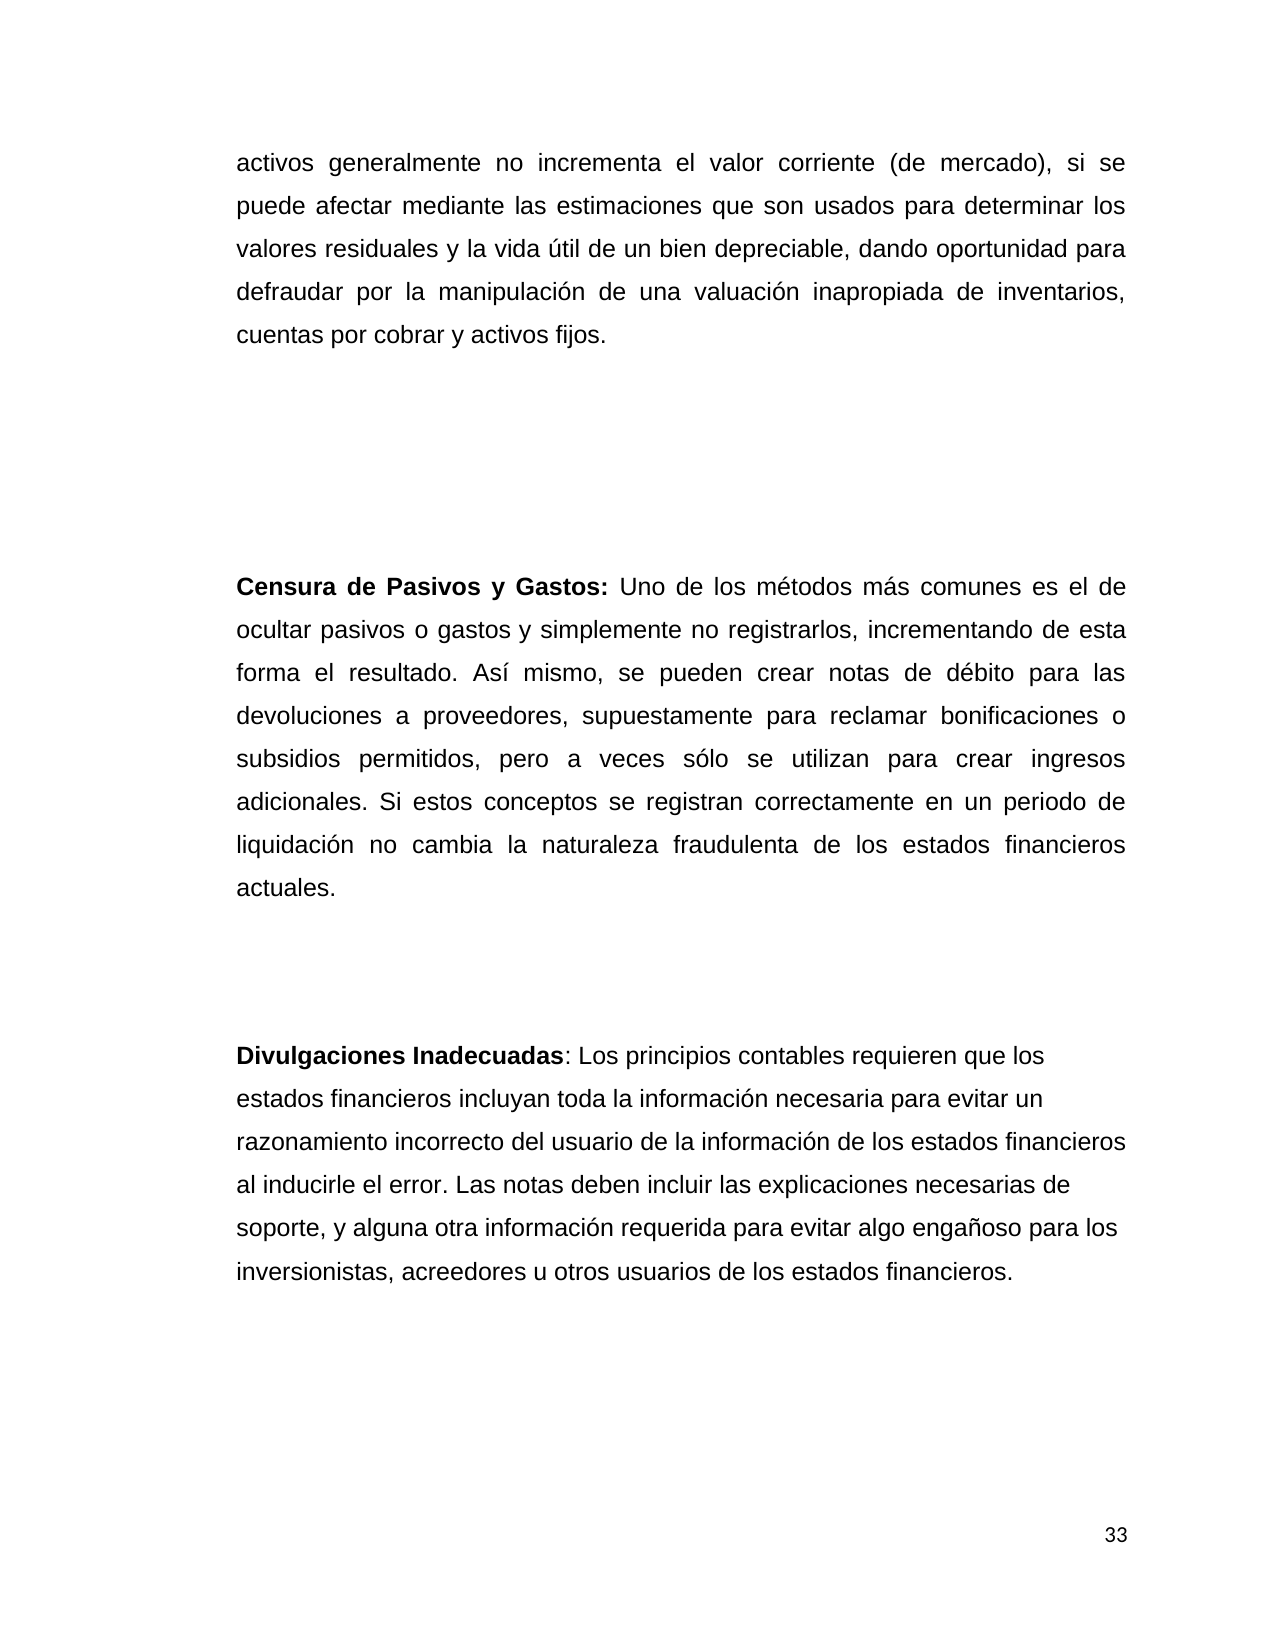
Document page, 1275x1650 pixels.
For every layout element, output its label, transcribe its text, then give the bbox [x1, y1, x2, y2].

text Divulgaciones Inadecuadas: Los principios contables requieren que los estados financieros incluyan toda la información necesaria para evitar un razonamiento incorrecto del usuario de la información de los estados financieros al inducirle el error. Las notas deben incluir las explicaciones necesarias de soporte, y alguna otra información requerida para evitar algo engañoso para los inversionistas, acreedores u otros usuarios de los estados financieros. [236, 1041, 1127, 1285]
text Censura de Pasivos y Gastos: Uno de los métodos más comunes es el de ocultar pasivos o gastos y simplemente no registrarlos, incrementando de esta forma el resultado. Así mismo, se pueden crear notas de débito para las devoluciones a proveedores, supuestamente para reclamar bonificaciones o subsidios permitidos, pero a veces sólo se utilizan para crear ingresos adicionales. Si estos conceptos se registran correctamente en un periodo de liquidación no cambia la naturaleza fraudulenta de los estados financieros actuales. [236, 571, 1127, 902]
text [236, 148, 1127, 349]
